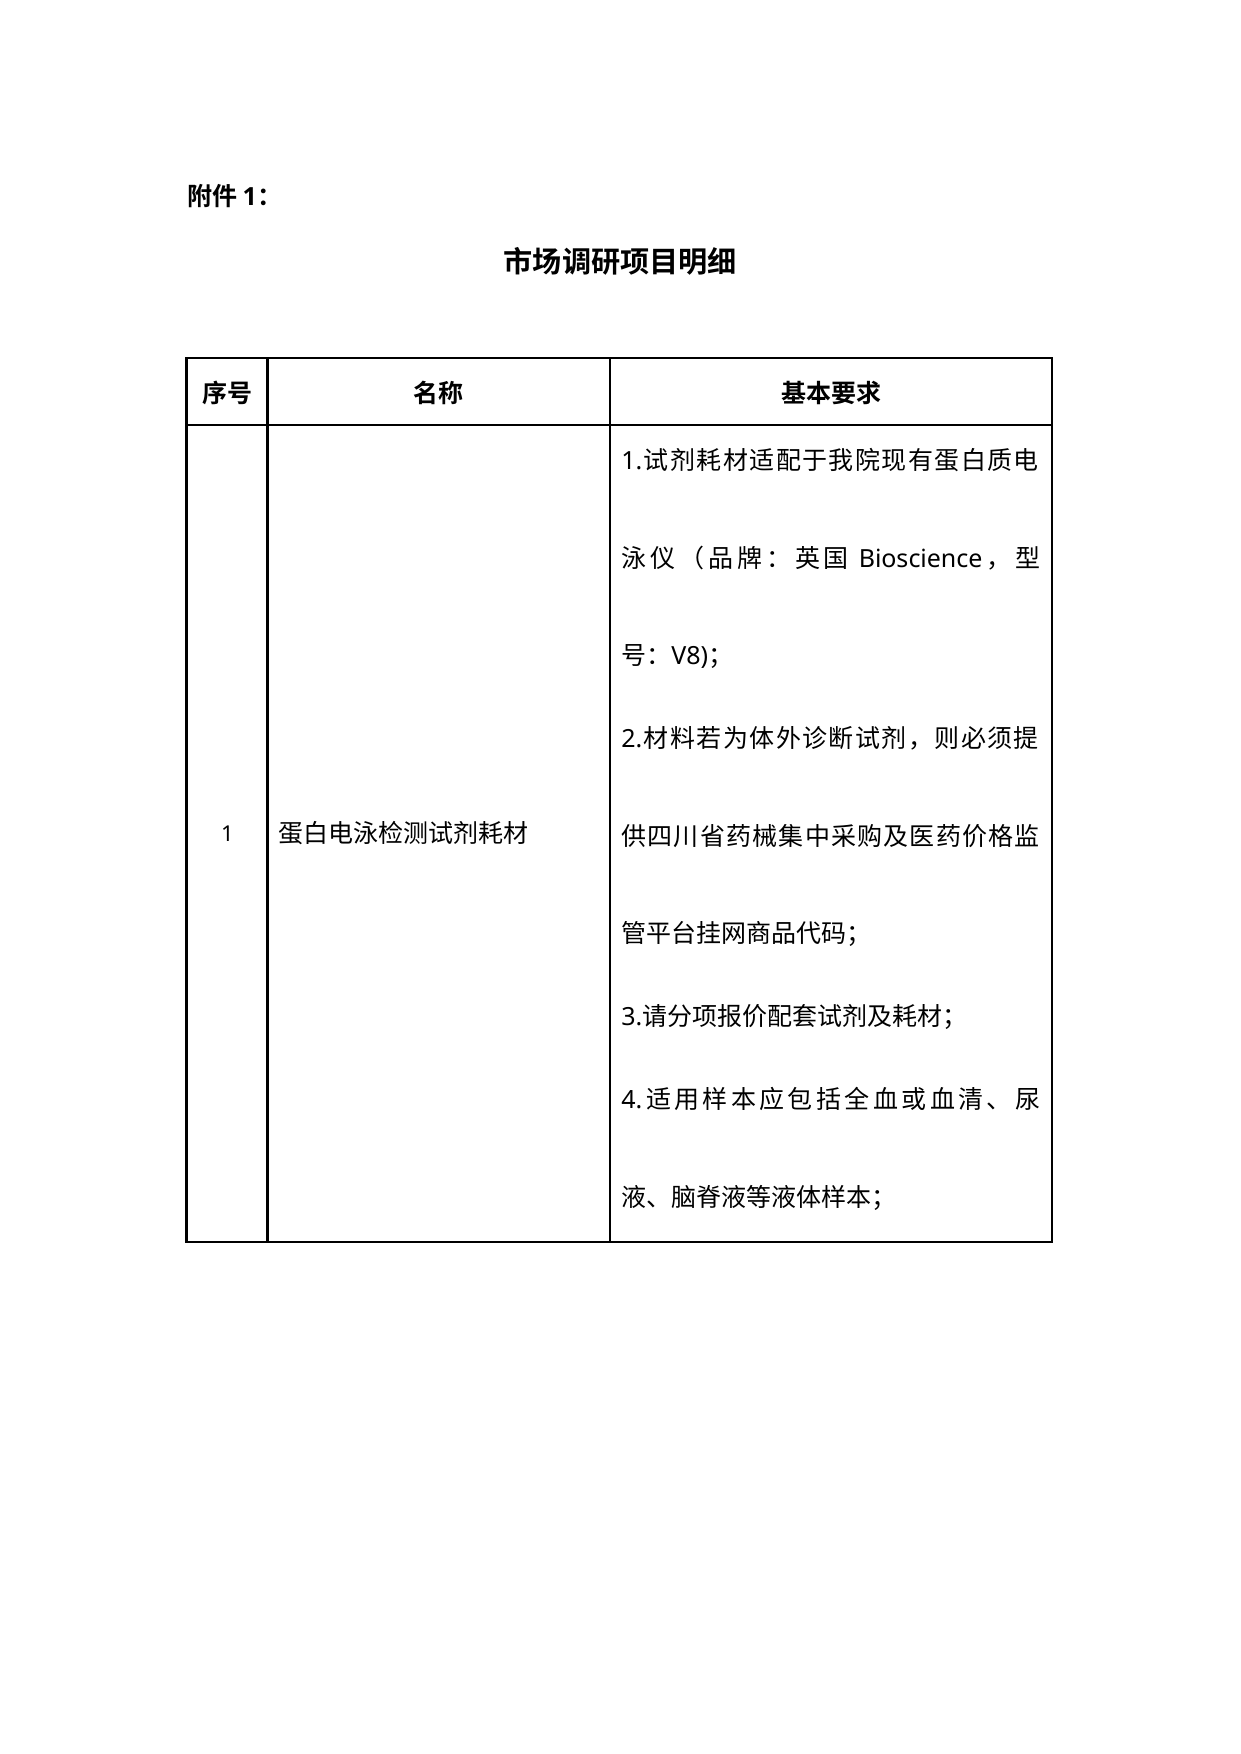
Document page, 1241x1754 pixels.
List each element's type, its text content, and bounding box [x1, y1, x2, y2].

text 市场调研项目明细 [187, 227, 1053, 292]
table_header 名称 [269, 359, 609, 424]
table_cell 1 [188, 426, 266, 1241]
table_cell 蛋白电泳检测试剂耗材 [269, 426, 609, 1241]
table_header 序号 [188, 359, 266, 424]
table_header 基本要求 [611, 359, 1051, 424]
table_cell 1.试剂耗材适配于我院现有蛋白质电泳仪（品牌：英国Bioscience，型号：V8)； 2.材料若为体外诊断试剂，则必须提供四川省药械集中采购及医药价格监管平台挂网商品代码； 3.请分项报价配套试剂及耗材； 4.适用样本应包括全血或血清、尿液、脑脊液等液体样本； [611, 426, 1051, 1241]
text 附件1： [187, 162, 1053, 227]
